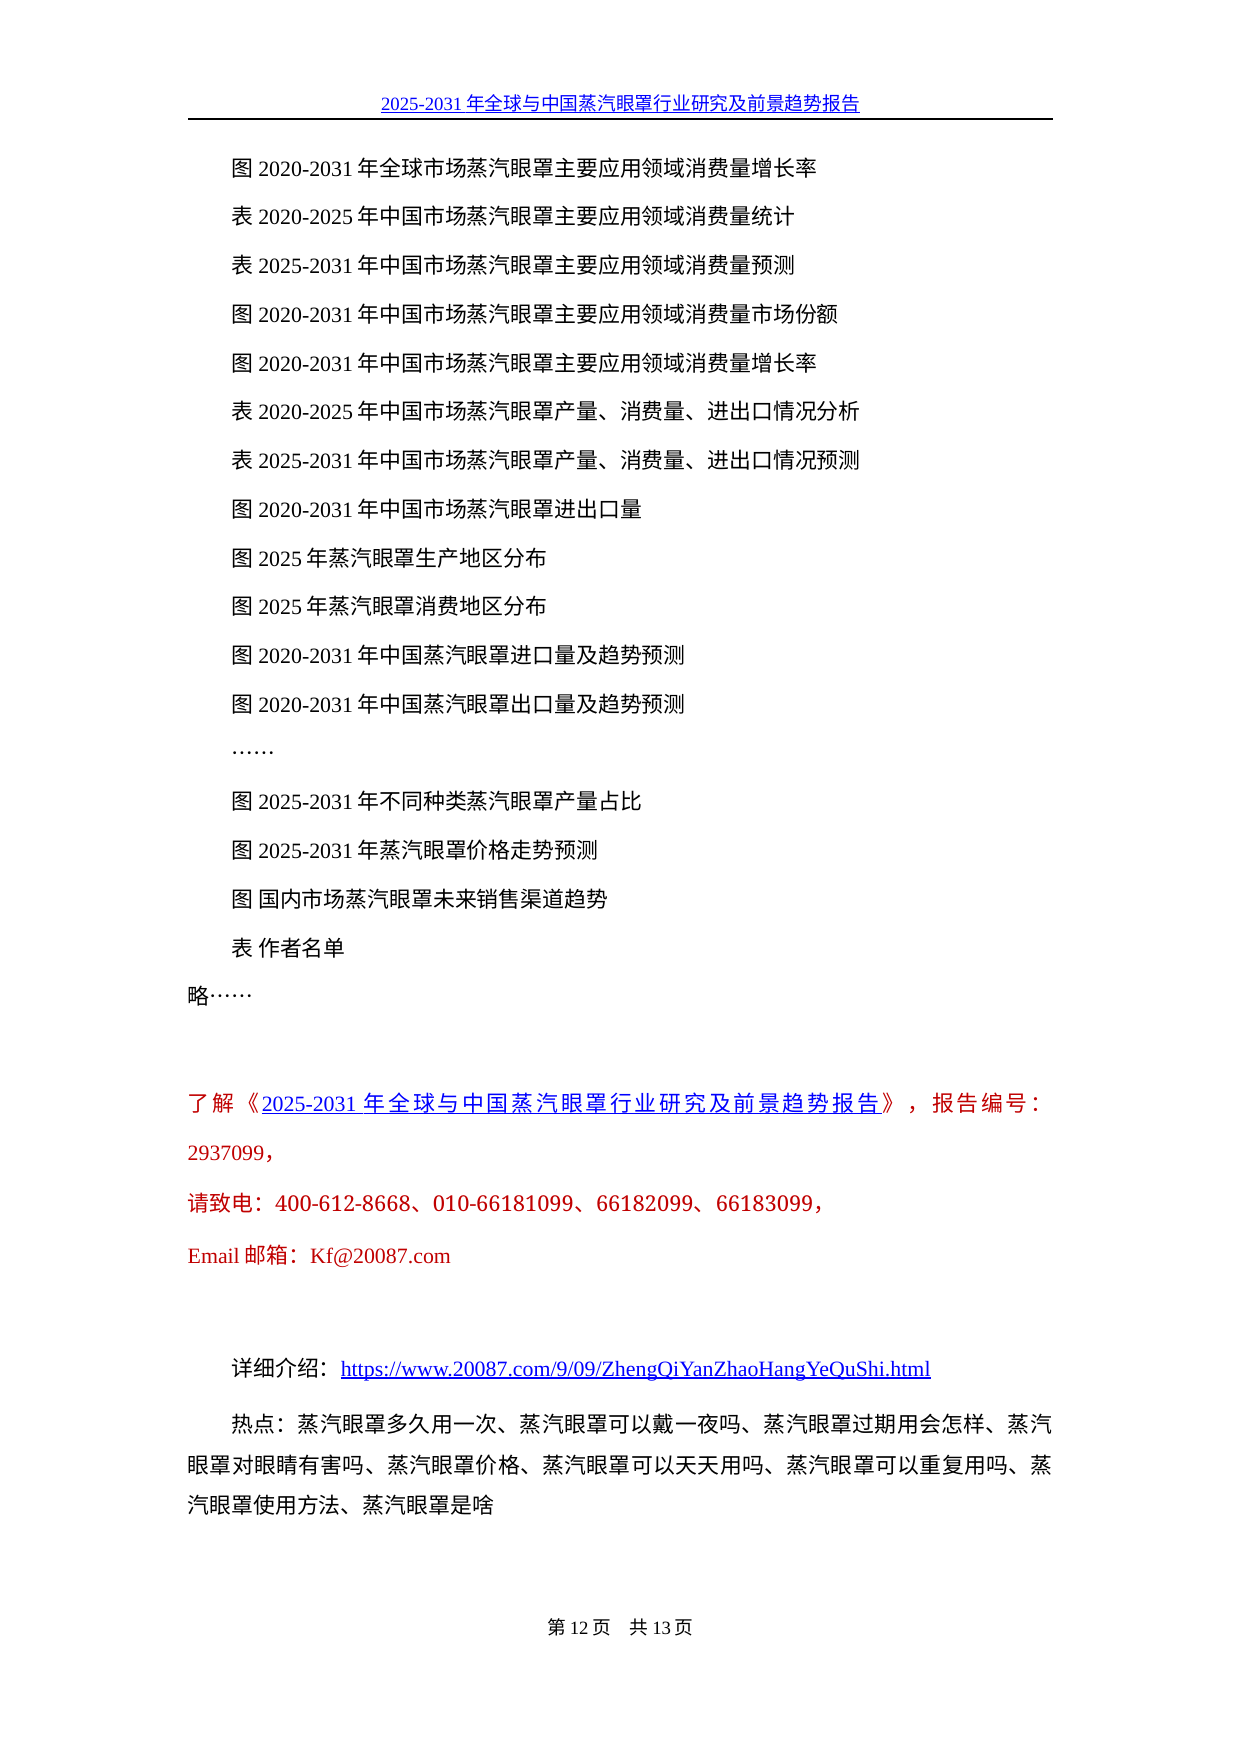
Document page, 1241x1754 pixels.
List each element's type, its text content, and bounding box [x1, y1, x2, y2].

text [187, 150, 1053, 1011]
text 请致电：400-612-8668、010-66181099、66182099、66183099， [187, 1186, 1053, 1218]
text 了解《2025-2031年全球与中国蒸汽眼罩行业研究及前景趋势报告》，报告编号：2937099， [187, 1085, 1053, 1167]
text 详细介绍：https://www.20087.com/9/09/ZhengQiYanZhaoHangYeQuShi.html [187, 1350, 1053, 1383]
text 热点：蒸汽眼罩多久用一次、蒸汽眼罩可以戴一夜吗、蒸汽眼罩过期用会怎样、蒸汽眼罩对眼睛有害吗、蒸汽眼罩价格、蒸汽眼罩可以天天用吗、蒸汽眼罩可以重复用吗、蒸汽眼罩使用方法、蒸汽眼罩是啥 [187, 1407, 1053, 1521]
text Email邮箱：Kf@20087.com [187, 1237, 1053, 1270]
